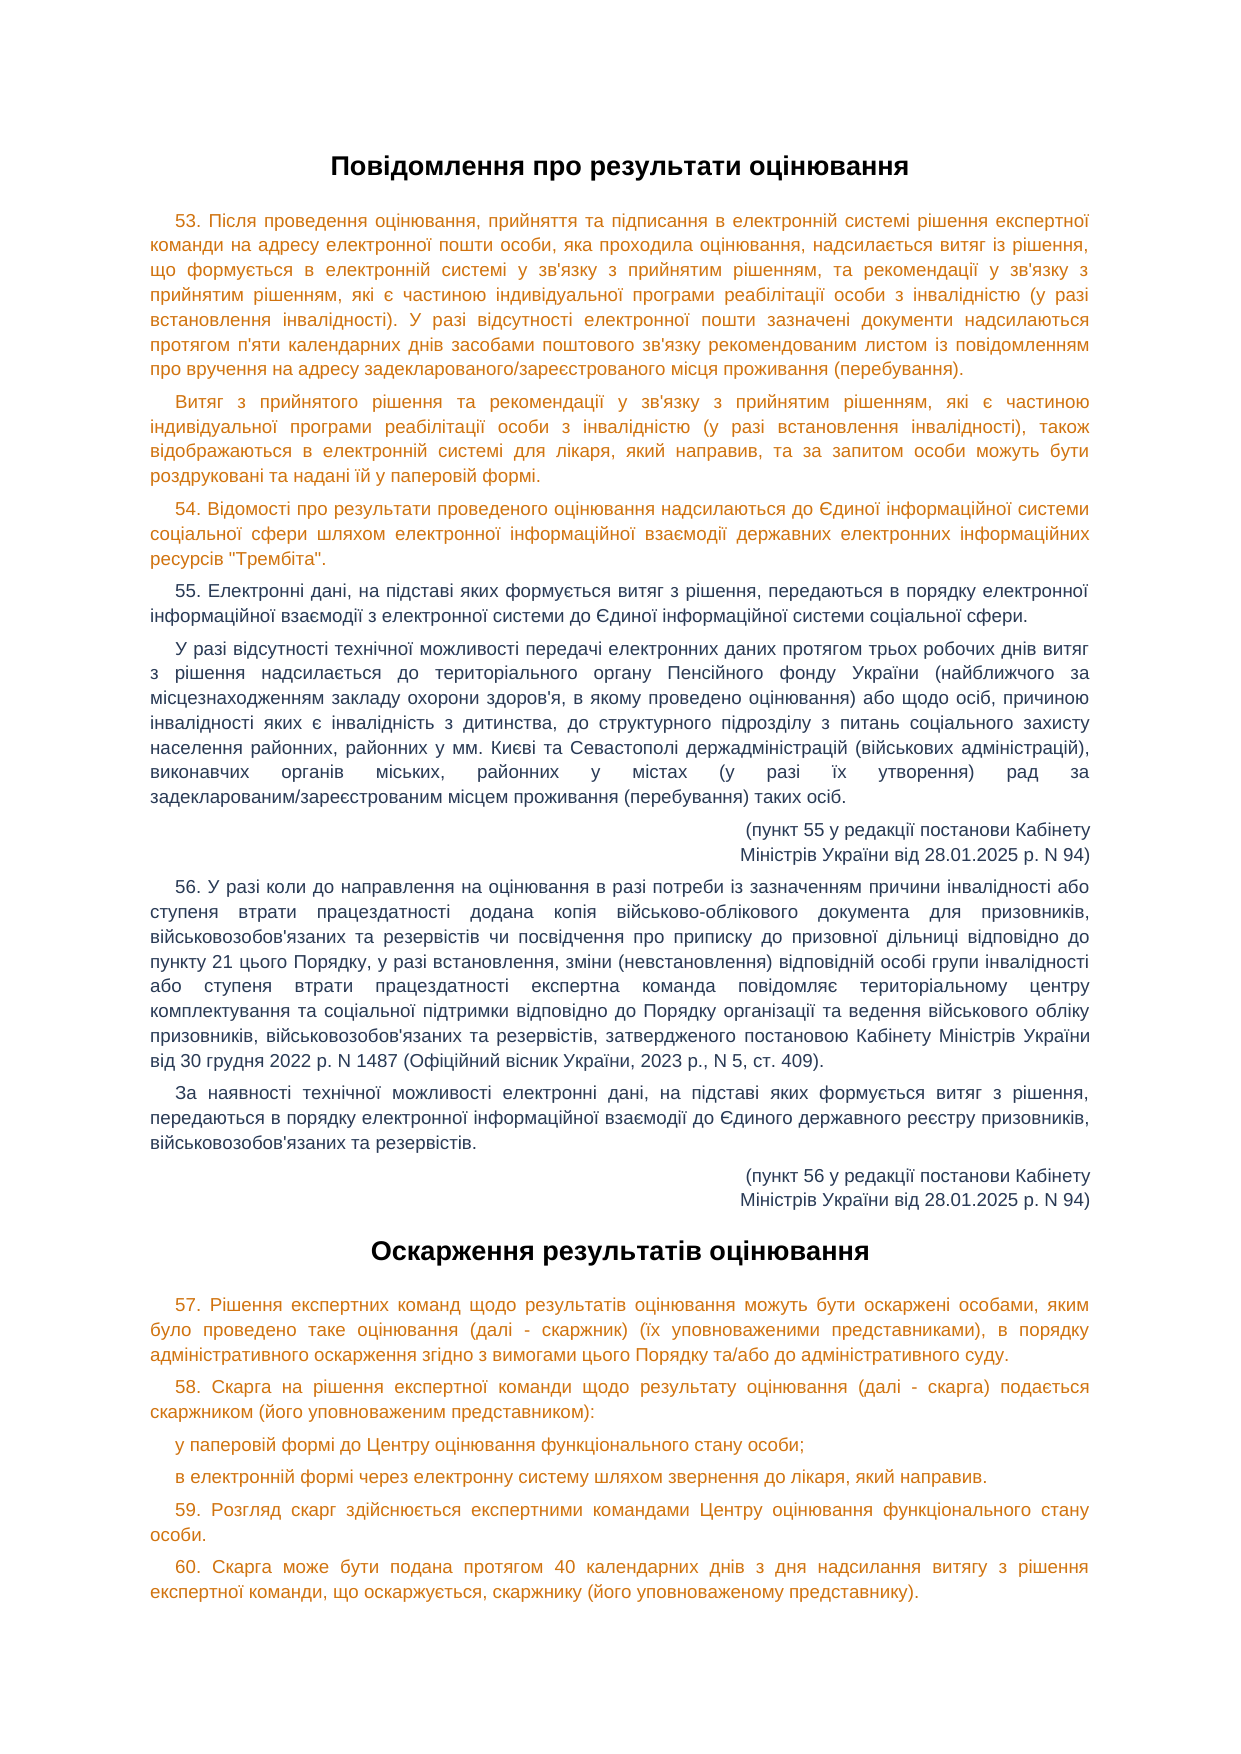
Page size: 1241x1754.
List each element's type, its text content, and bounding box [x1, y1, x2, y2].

text 60. Скарга може бути подана протягом 40 календарних днів з дня надсилання витягу з рішення експертної команди, що оскаржується, скаржнику (його уповноваженому представнику). [150, 1556, 1090, 1603]
text За наявності технічної можливості електронні дані, на підставі яких формується витяг з рішення, передаються в порядку електронної інформаційної взаємодії до Єдиного державного реєстру призовників, військовозобов'язаних та резервістів. [150, 1082, 1090, 1153]
text 58. Скарга на рішення експертної команди щодо результату оцінювання (далі - скарга) подається скаржником (його уповноваженим представником): [150, 1376, 1090, 1423]
text 53. Після проведення оцінювання, прийняття та підписання в електронній системі рішення експертної команди на адресу електронної пошти особи, яка проходила оцінювання, надсилається витяг із рішення, що формується в електронній системі у зв'язку з прийнятим рішенням, та рекомендації у зв'язку з прийнятим рішенням, які є частиною індивідуальної програми реабілітації особи з інвалідністю (у разі встановлення інвалідності). У разі відсутності електронної пошти зазначені документи надсилаються протягом п'яти календарних днів засобами поштового зв'язку рекомендованим листом із повідомленням про вручення на адресу задекларованого/зареєстрованого місця проживання (перебування). [150, 209, 1090, 380]
text 59. Розгляд скарг здійснюється експертними командами Центру оцінювання функціонального стану особи. [150, 1499, 1090, 1545]
text 57. Рішення експертних команд щодо результатів оцінювання можуть бути оскаржені особами, яким було проведено таке оцінювання (далі - скаржник) (їх уповноваженими представниками), в порядку адміністративного оскарження згідно з вимогами цього Порядку та/або до адміністративного суду. [150, 1294, 1090, 1365]
subtitle Оскарження результатів оцінювання [150, 1235, 1090, 1266]
text у паперовій формі до Центру оцінювання функціонального стану особи; [150, 1434, 1090, 1455]
text 56. У разі коли до направлення на оцінювання в разі потреби із зазначенням причини інвалідності або ступеня втрати працездатності додана копія військово-облікового документа для призовників, військовозобов'язаних та резервістів чи посвідчення про приписку до призовної дільниці відповідно до пункту 21 цього Порядку, у разі встановлення, зміни (невстановлення) відповідній особі групи інвалідності або ступеня втрати працездатності експертна команда повідомляє територіальному центру комплектування та соціальної підтримки відповідно до Порядку організації та ведення військового обліку призовників, військовозобов'язаних та резервістів, затвердженого постановою Кабінету Міністрів України від 30 грудня 2022 р. N 1487 (Офіційний вісник України, 2023 р., N 5, ст. 409). [150, 876, 1090, 1071]
text 54. Відомості про результати проведеного оцінювання надсилаються до Єдиної інформаційної системи соціальної сфери шляхом електронної інформаційної взаємодії державних електронних інформаційних ресурсів "Трембіта". [150, 498, 1090, 569]
text У разі відсутності технічної можливості передачі електронних даних протягом трьох робочих днів витяг з рішення надсилається до територіального органу Пенсійного фонду України (найближчого за місцезнаходженням закладу охорони здоров'я, в якому проведено оцінювання) або щодо осіб, причиною інвалідності яких є інвалідність з дитинства, до структурного підрозділу з питань соціального захисту населення районних, районних у мм. Києві та Севастополі держадміністрацій (військових адміністрацій), виконавчих органів міських, районних у містах (у разі їх утворення) рад за задекларованим/зареєстрованим місцем проживання (перебування) таких осіб. [150, 637, 1090, 808]
subtitle Повідомлення про результати оцінювання [150, 150, 1090, 181]
text 55. Електронні дані, на підставі яких формується витяг з рішення, передаються в порядку електронної інформаційної взаємодії з електронної системи до Єдиної інформаційної системи соціальної сфери. [150, 580, 1090, 626]
text (пункт 56 у редакції постанови Кабінету Міністрів України від 28.01.2025 р. N 94) [150, 1164, 1090, 1211]
text в електронній формі через електронну систему шляхом звернення до лікаря, який направив. [150, 1466, 1090, 1488]
text (пункт 55 у редакції постанови Кабінету Міністрів України від 28.01.2025 р. N 94) [150, 819, 1090, 865]
text Витяг з прийнятого рішення та рекомендації у зв'язку з прийнятим рішенням, які є частиною індивідуальної програми реабілітації особи з інвалідністю (у разі встановлення інвалідності), також відображаються в електронній системі для лікаря, який направив, та за запитом особи можуть бути роздруковані та надані їй у паперовій формі. [150, 391, 1090, 487]
